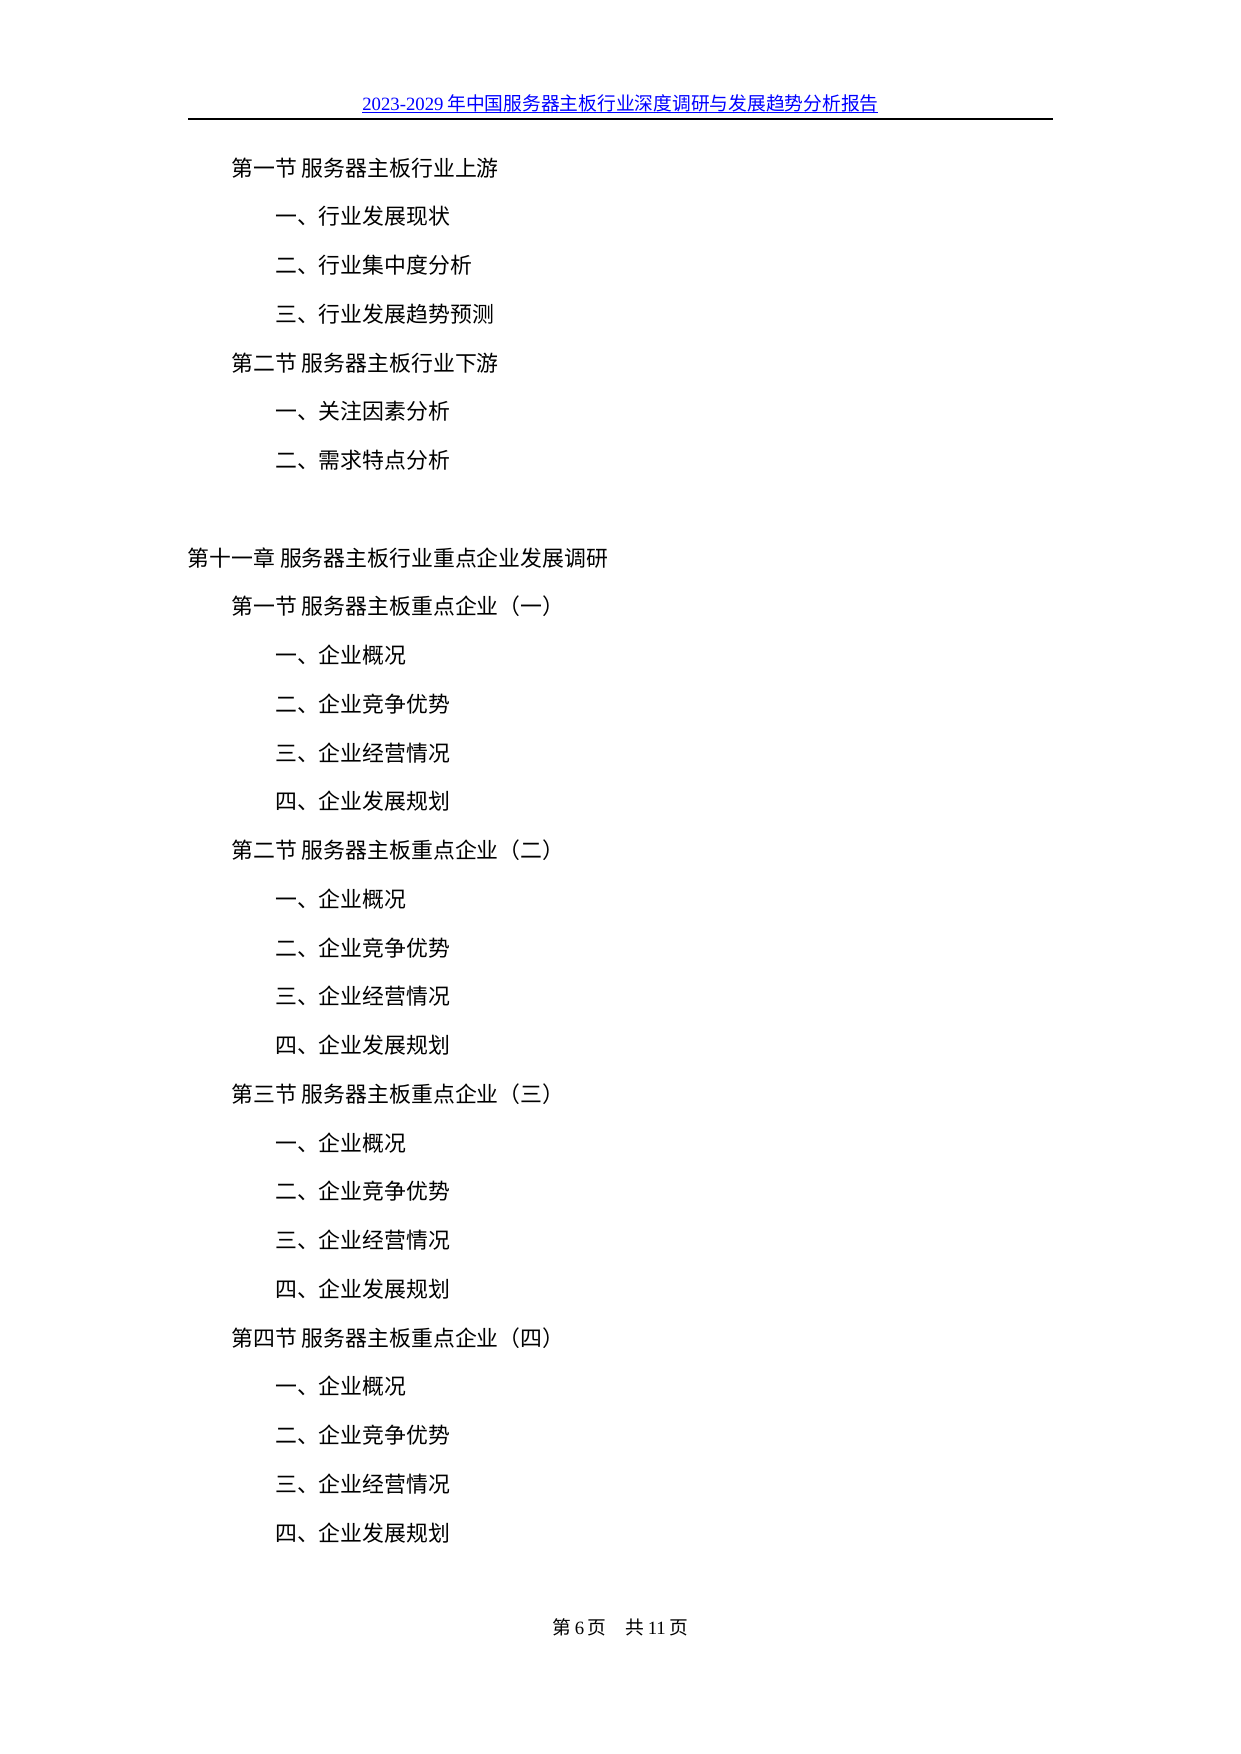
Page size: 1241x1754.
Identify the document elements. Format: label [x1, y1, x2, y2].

text [187, 150, 1053, 1548]
